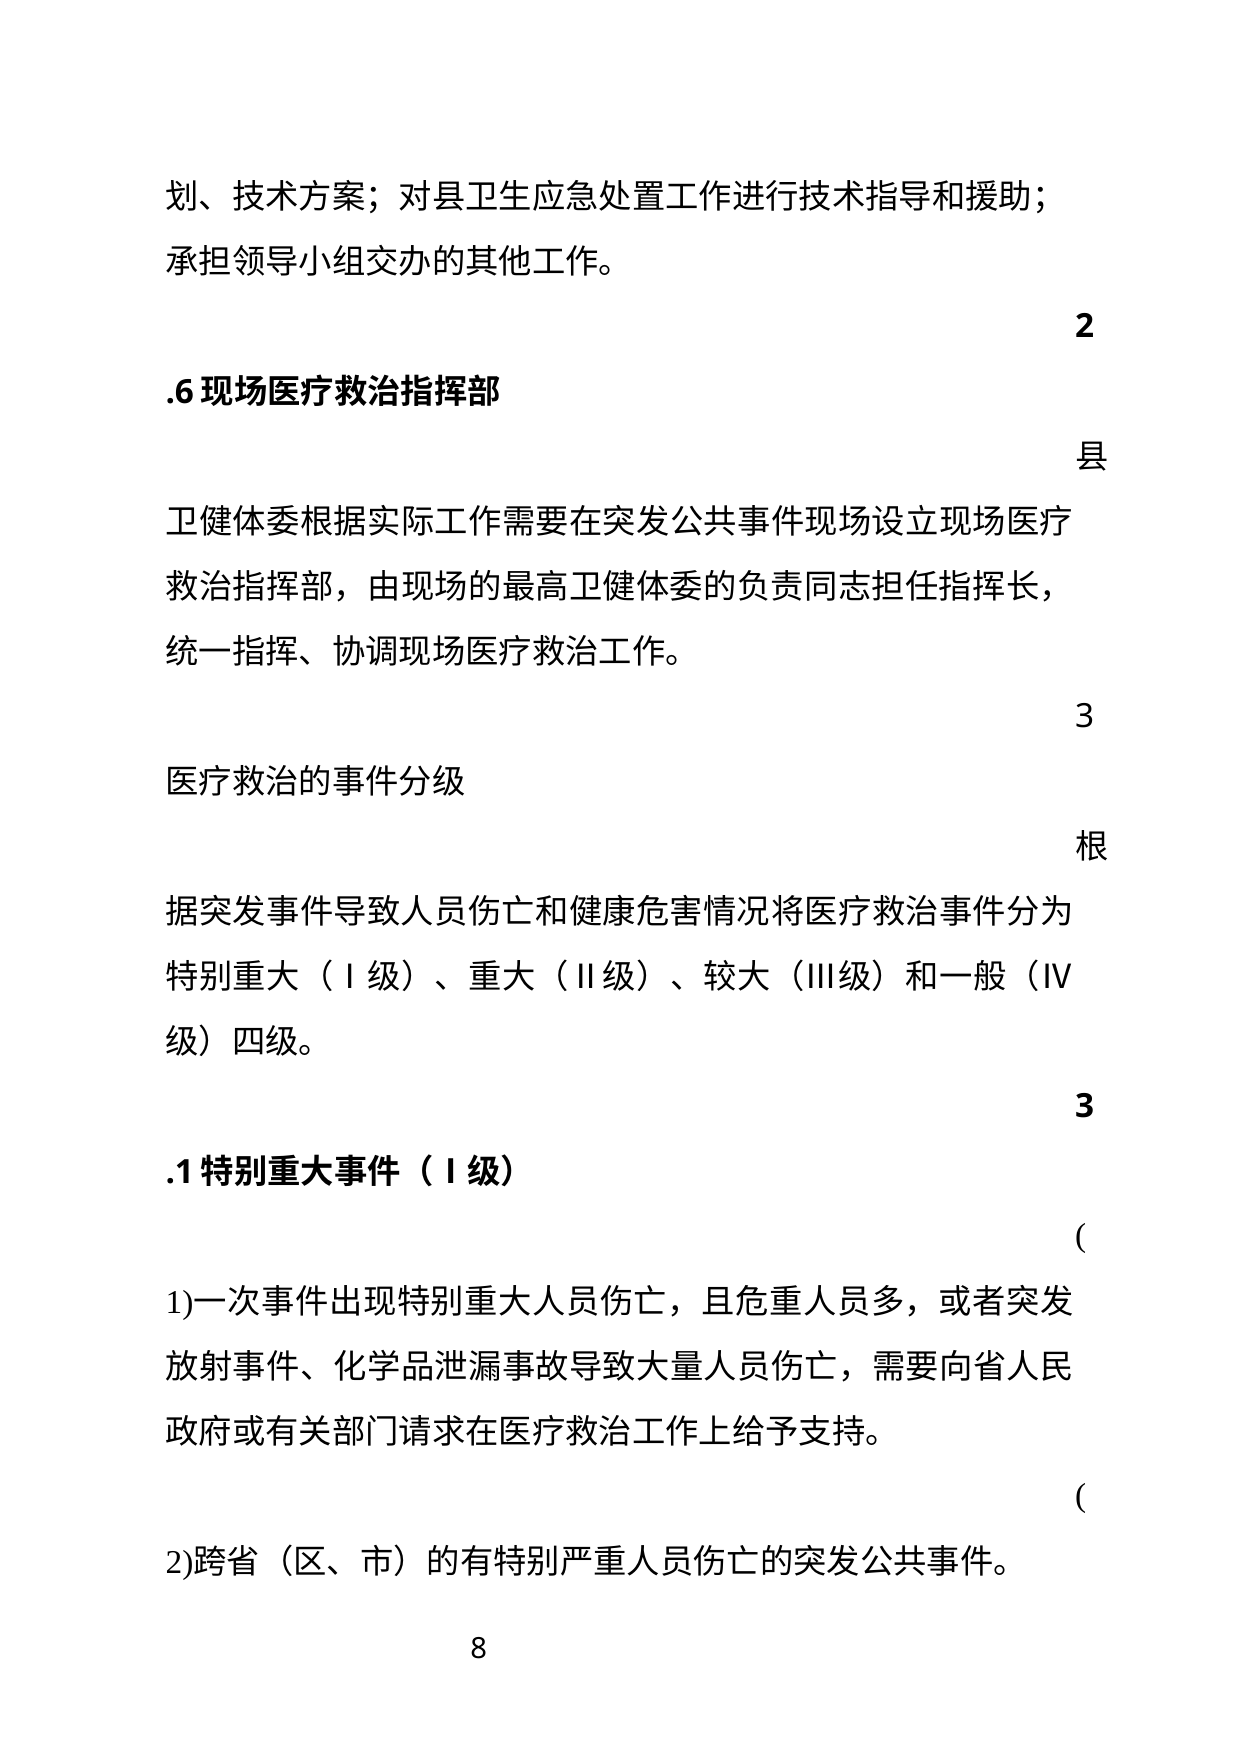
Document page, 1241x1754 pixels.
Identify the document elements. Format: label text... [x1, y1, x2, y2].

text 根据突发事件导致人员伤亡和健康危害情况将医疗救治事件分为特别重大（Ⅰ级）、重大（Ⅱ级）、较大（Ⅲ级）和一般（Ⅳ级）四级。 [165, 812, 1075, 1072]
text (2)跨省（区、市）的有特别严重人员伤亡的突发公共事件。 [165, 1462, 1075, 1592]
text 3.1特别重大事件（Ⅰ级） [165, 1072, 1075, 1202]
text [165, 162, 1075, 292]
text (1)一次事件出现特别重大人员伤亡，且危重人员多，或者突发放射事件、化学品泄漏事故导致大量人员伤亡，需要向省人民政府或有关部门请求在医疗救治工作上给予支持。 [165, 1202, 1075, 1462]
text 3医疗救治的事件分级 [165, 682, 1075, 812]
text 县卫健体委根据实际工作需要在突发公共事件现场设立现场医疗救治指挥部，由现场的最高卫健体委的负责同志担任指挥长，统一指挥、协调现场医疗救治工作。 [165, 422, 1075, 682]
subtitle 2.6现场医疗救治指挥部 [165, 292, 1075, 422]
